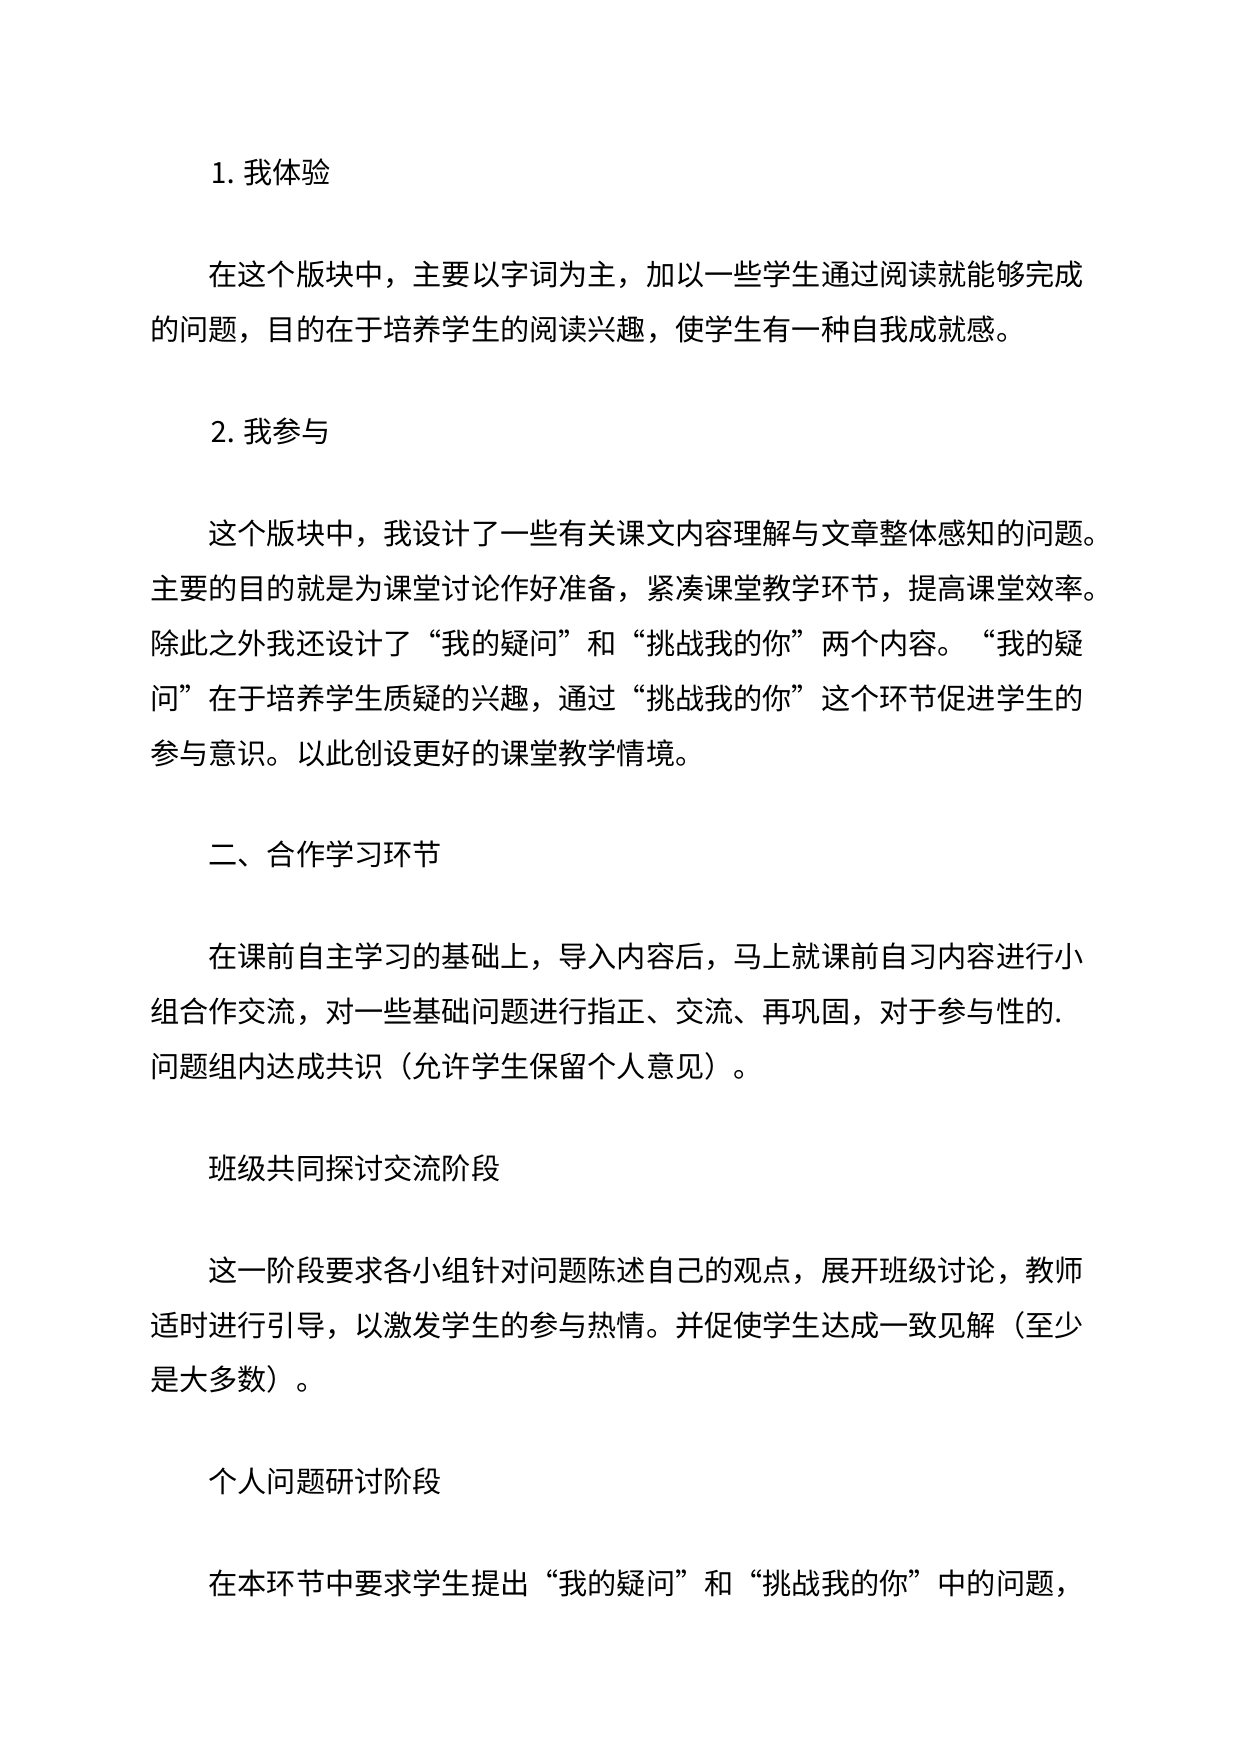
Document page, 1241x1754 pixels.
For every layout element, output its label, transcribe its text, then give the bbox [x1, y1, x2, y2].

text 在课前自主学习的基础上，导入内容后，马上就课前自习内容进行小组合作交流，对一些基础问题进行指正、交流、再巩固，对于参与性的.问题组内达成共识（允许学生保留个人意见）。 [150, 934, 1090, 1086]
text ⒉我参与 [150, 409, 1090, 451]
text 在这个版块中，主要以字词为主，加以一些学生通过阅读就能够完成的问题，目的在于培养学生的阅读兴趣，使学生有一种自我成就感。 [150, 252, 1090, 349]
text 这一阶段要求各小组针对问题陈述自己的观点，展开班级讨论，教师适时进行引导，以激发学生的参与热情。并促使学生达成一致见解（至少是大多数）。 [150, 1247, 1090, 1399]
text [150, 1561, 1090, 1603]
text 二、合作学习环节 [150, 832, 1090, 874]
text ⒈我体验 [150, 150, 1090, 192]
text 个人问题研讨阶段 [150, 1459, 1090, 1501]
text 班级共同探讨交流阶段 [150, 1145, 1090, 1188]
text 这个版块中，我设计了一些有关课文内容理解与文章整体感知的问题。主要的目的就是为课堂讨论作好准备，紧凑课堂教学环节，提高课堂效率。除此之外我还设计了“我的疑问”和“挑战我的你”两个内容。“我的疑问”在于培养学生质疑的兴趣，通过“挑战我的你”这个环节促进学生的参与意识。以此创设更好的课堂教学情境。 [150, 511, 1090, 772]
